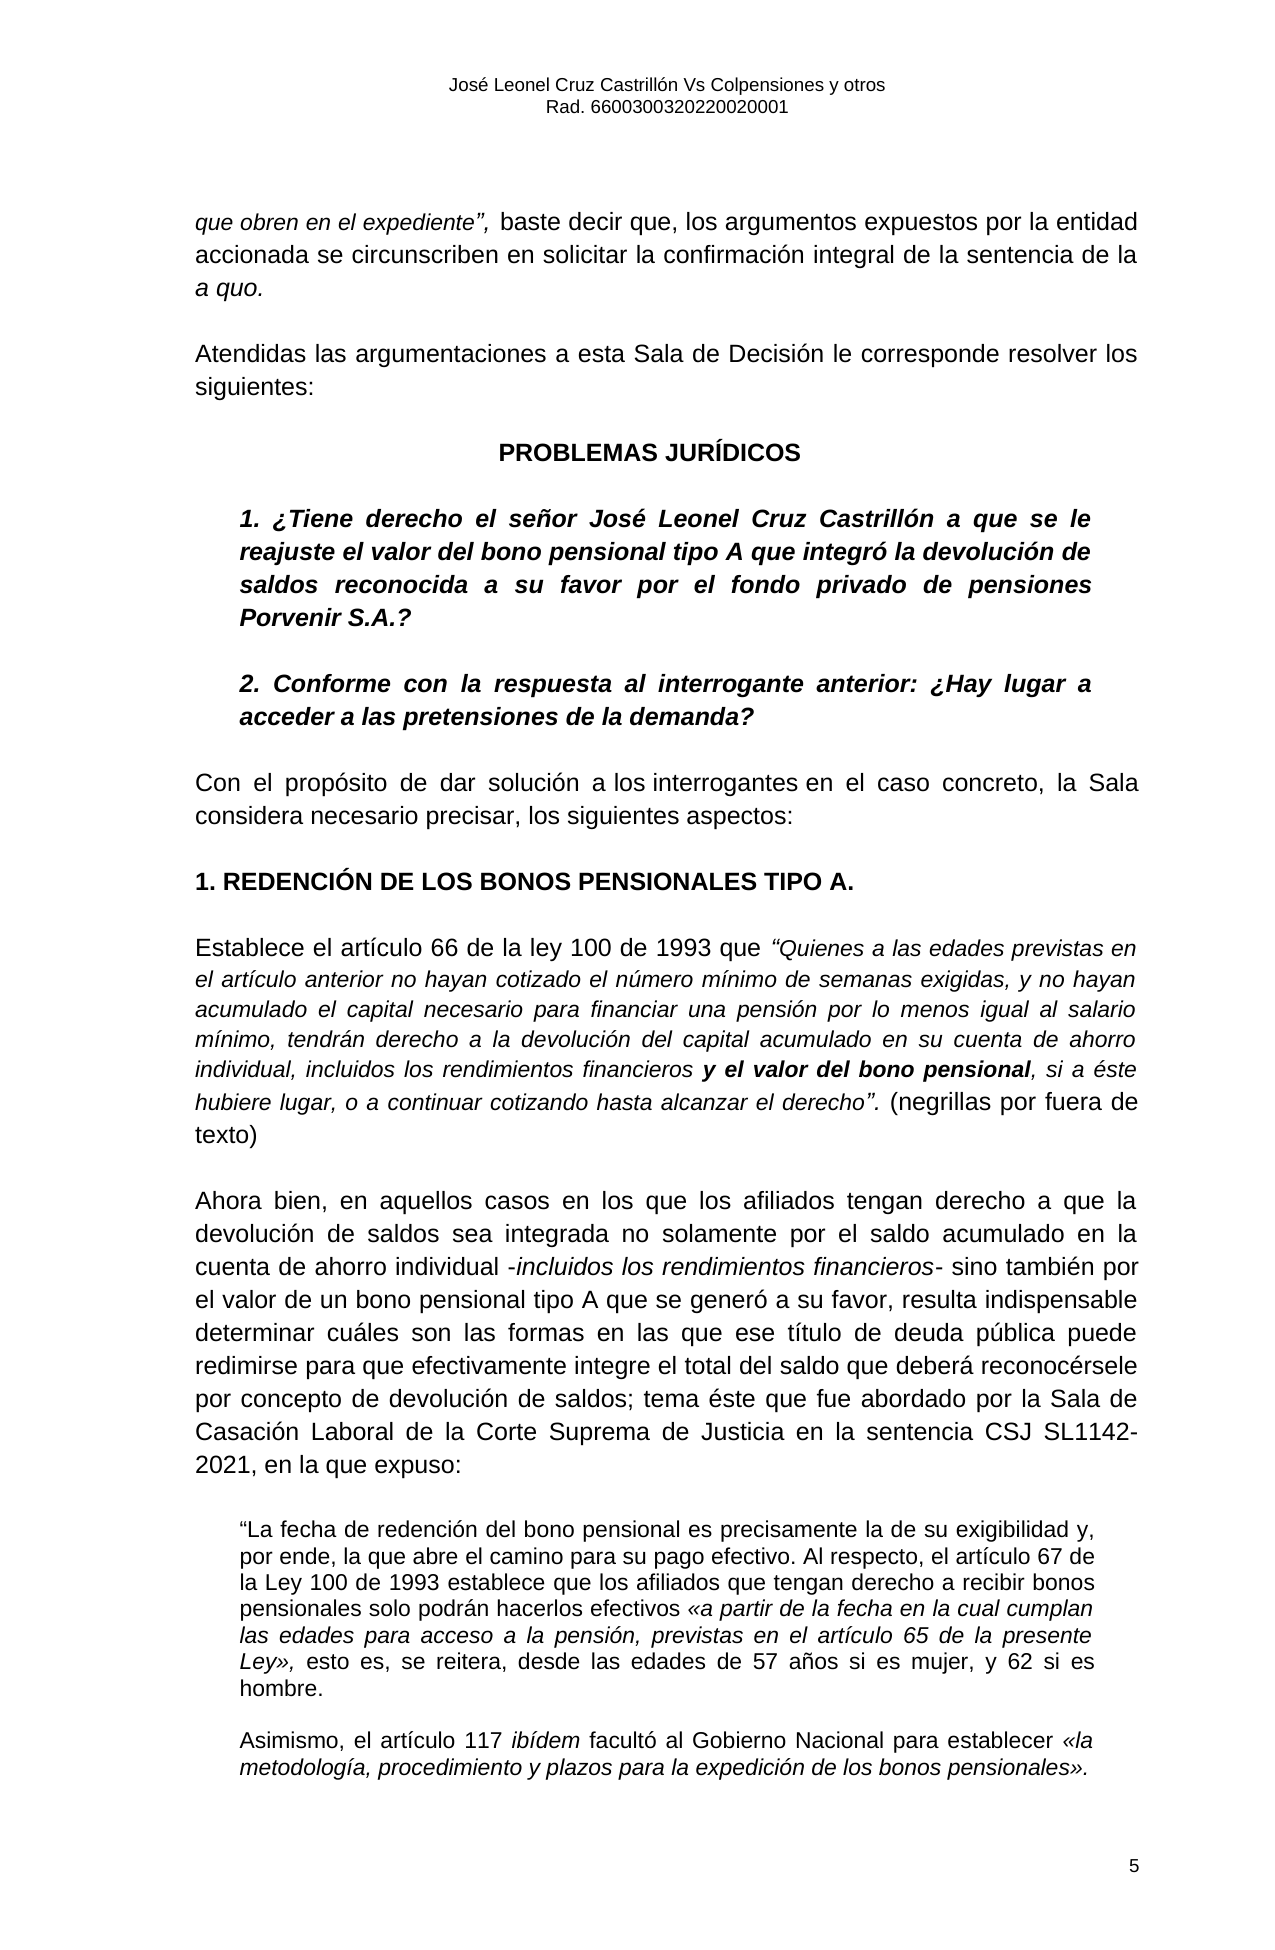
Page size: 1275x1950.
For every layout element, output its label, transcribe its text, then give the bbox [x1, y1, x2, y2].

text Atendidas las argumentaciones a esta Sala de Decisión le corresponde resolver los siguientes: [195, 339, 1139, 401]
text Con el propósito de dar solución a los interrogantes en el caso concreto, la Sala considera necesario precisar, los siguientes aspectos: [195, 768, 1139, 830]
text “La fecha de redención del bono pensional es precisamente la de su exigibilidad y, por ende, la que abre el camino para su pago efectivo. Al respecto, el artículo 67 de la Ley 100 de 1993 establece que los afiliados que tengan derecho a recibir bonos pensionales solo podrán hacerlos efectivos «a partir de la fecha en la cual cumplan las edades para acceso a la pensión, previstas en el artículo 65 de la presente Ley», esto es, se reitera, desde las edades de 57 años si es mujer, y 62 si es hombre. [239, 1516, 1095, 1701]
text Ahora bien, en aquellos casos en los que los afiliados tengan derecho a que la devolución de saldos sea integrada no solamente por el saldo acumulado en la cuenta de ahorro individual -incluidos los rendimientos financieros- sino también por el valor de un bono pensional tipo A que se generó a su favor, resulta indispensable determinar cuáles son las formas en las que ese título de deuda pública puede redimirse para que efectivamente integre el total del saldo que deberá reconocérsele por concepto de devolución de saldos; tema éste que fue abordado por la Sala de Casación Laboral de la Corte Suprema de Justicia en la sentencia CSJ SL1142-2021, en la que expuso: [195, 1186, 1139, 1479]
text 1. ¿Tiene derecho el señor José Leonel Cruz Castrillón a que se le reajuste el valor del bono pensional tipo A que integró la devolución de saldos reconocida a su favor por el fondo privado de pensiones Porvenir S.A.? [239, 504, 1095, 632]
text Asimismo, el artículo 117 ibídem facultó al Gobierno Nacional para establecer «la metodología, procedimiento y plazos para la expedición de los bonos pensionales». [239, 1727, 1095, 1780]
text Establece el artículo 66 de la ley 100 de 1993 que “Quienes a las edades previstas en el artículo anterior no hayan cotizado el número mínimo de semanas exigidas, y no hayan acumulado el capital necesario para financiar una pensión por lo menos igual al salario mínimo, tendrán derecho a la devolución del capital acumulado en su cuenta de ahorro individual, incluidos los rendimientos financieros y el valor del bono pensional, si a éste hubiere lugar, o a continuar cotizando hasta alcanzar el derecho”. (negrillas por fuera de texto) [195, 933, 1139, 1149]
text 2. Conforme con la respuesta al interrogante anterior: ¿Hay lugar a acceder a las pretensiones de la demanda? [239, 669, 1095, 731]
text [195, 207, 1139, 302]
text 1. REDENCIÓN DE LOS BONOS PENSIONALES TIPO A. [195, 867, 1139, 896]
text PROBLEMAS JURÍDICOS [195, 438, 1139, 467]
